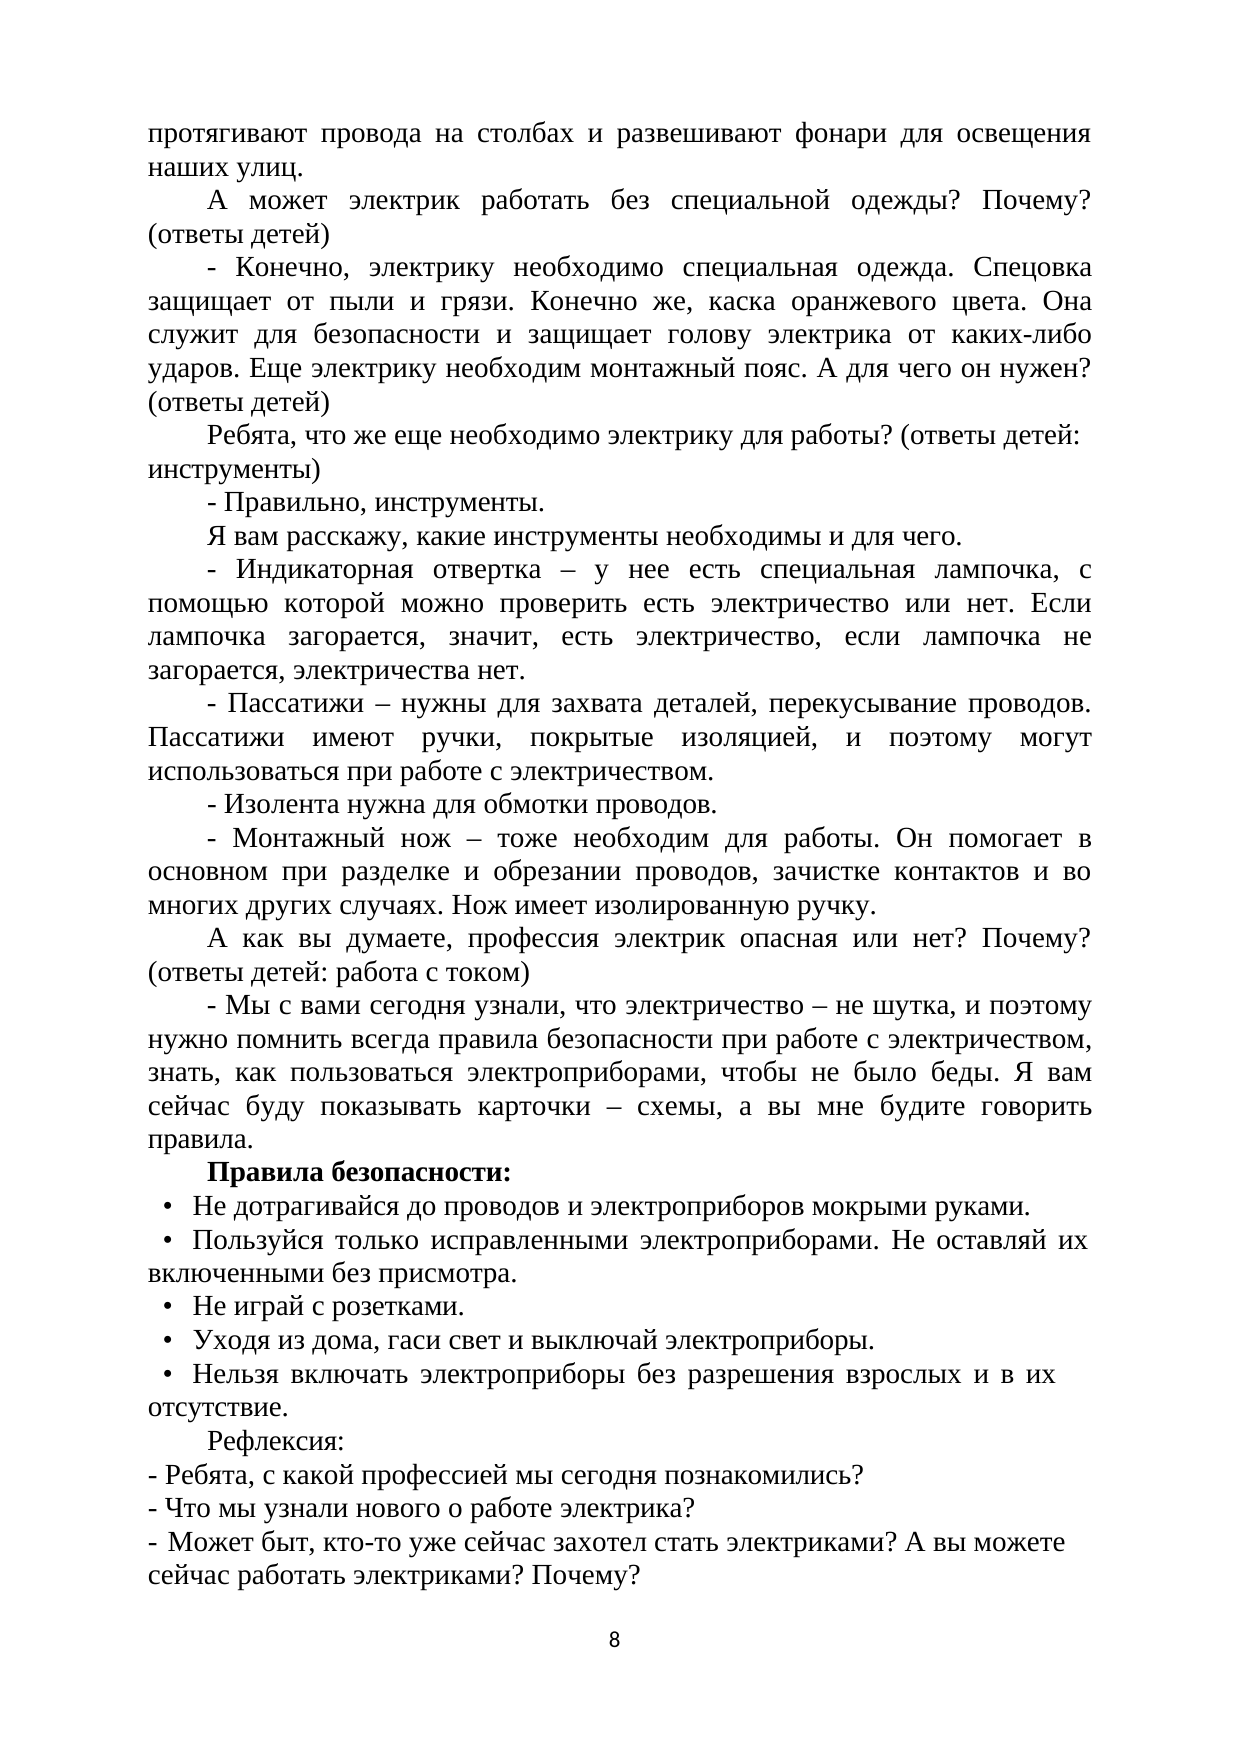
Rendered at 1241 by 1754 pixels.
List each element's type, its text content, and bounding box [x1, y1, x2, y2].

list Изолента нужна для обмотки проводов. [207, 786, 1107, 820]
list Мы с вами сегодня узнали, что электричество – не шутка, и поэтому нужно помнить всегда правила безопасности при работе с электричеством, знать, как пользоваться электроприборами, чтобы не было беды. Я вам сейчас буду показывать карточки – схемы, а вы мне будите говорить правила. [148, 987, 1093, 1155]
list Нельзя включать электроприборы без разрешения взрослых и в их отсутствие. [148, 1356, 1093, 1423]
text протягивают провода на столбах и развешивают фонари для освещения наших улиц. [148, 115, 1092, 182]
text А как вы думаете, профессия электрик опасная или нет? Почему? (ответы детей: работа с током) [148, 920, 1092, 987]
list Не дотрагивайся до проводов и электроприборов мокрыми руками. [162, 1188, 1107, 1222]
list Уходя из дома, гаси свет и выключай электроприборы. [162, 1322, 1107, 1356]
list Индикаторная отвертка – у нее есть специальная лампочка, с помощью которой можно проверить есть электричество или нет. Если лампочка загорается, значит, есть электричество, если лампочка не загорается, электричества нет. [148, 551, 1093, 686]
list Не играй с розетками. [162, 1289, 1107, 1322]
list Монтажный нож – тоже необходим для работы. Он помогает в основном при разделке и обрезании проводов, зачистке контактов и во многих других случаях. Нож имеет изолированную ручку. [148, 820, 1093, 920]
list Может быт, кто-то уже сейчас захотел стать электриками? А вы можете сейчас работать электриками? Почему? [148, 1524, 1092, 1591]
list Пользуйся только исправленными электроприборами. Не оставляй их включенными без присмотра. [148, 1222, 1092, 1289]
text Я вам расскажу, какие инструменты необходимы и для чего. [207, 518, 1107, 551]
subtitle Правила безопасности: [207, 1155, 1107, 1188]
list Что мы узнали нового о работе электрика? [148, 1490, 1107, 1524]
list Конечно, электрику необходимо специальная одежда. Спецовка защищает от пыли и грязи. Конечно же, каска оранжевого цвета. Она служит для безопасности и защищает голову электрика от каких-либо ударов. Еще электрику необходим монтажный пояс. А для чего он нужен? (ответы детей) [148, 249, 1093, 417]
list Ребята, с какой профессией мы сегодня познакомились? [148, 1457, 1107, 1490]
text А может электрик работать без специальной одежды? Почему? (ответы детей) [148, 182, 1092, 249]
list Пассатижи – нужны для захвата деталей, перекусывание проводов. Пассатижи имеют ручки, покрытые изоляцией, и поэтому могут использоваться при работе с электричеством. [148, 686, 1093, 786]
text Рефлексия: [207, 1423, 1107, 1457]
list Правильно, инструменты. [207, 484, 1107, 518]
text Ребята, что же еще необходимо электрику для работы? (ответы детей: инструменты) [148, 417, 1089, 484]
